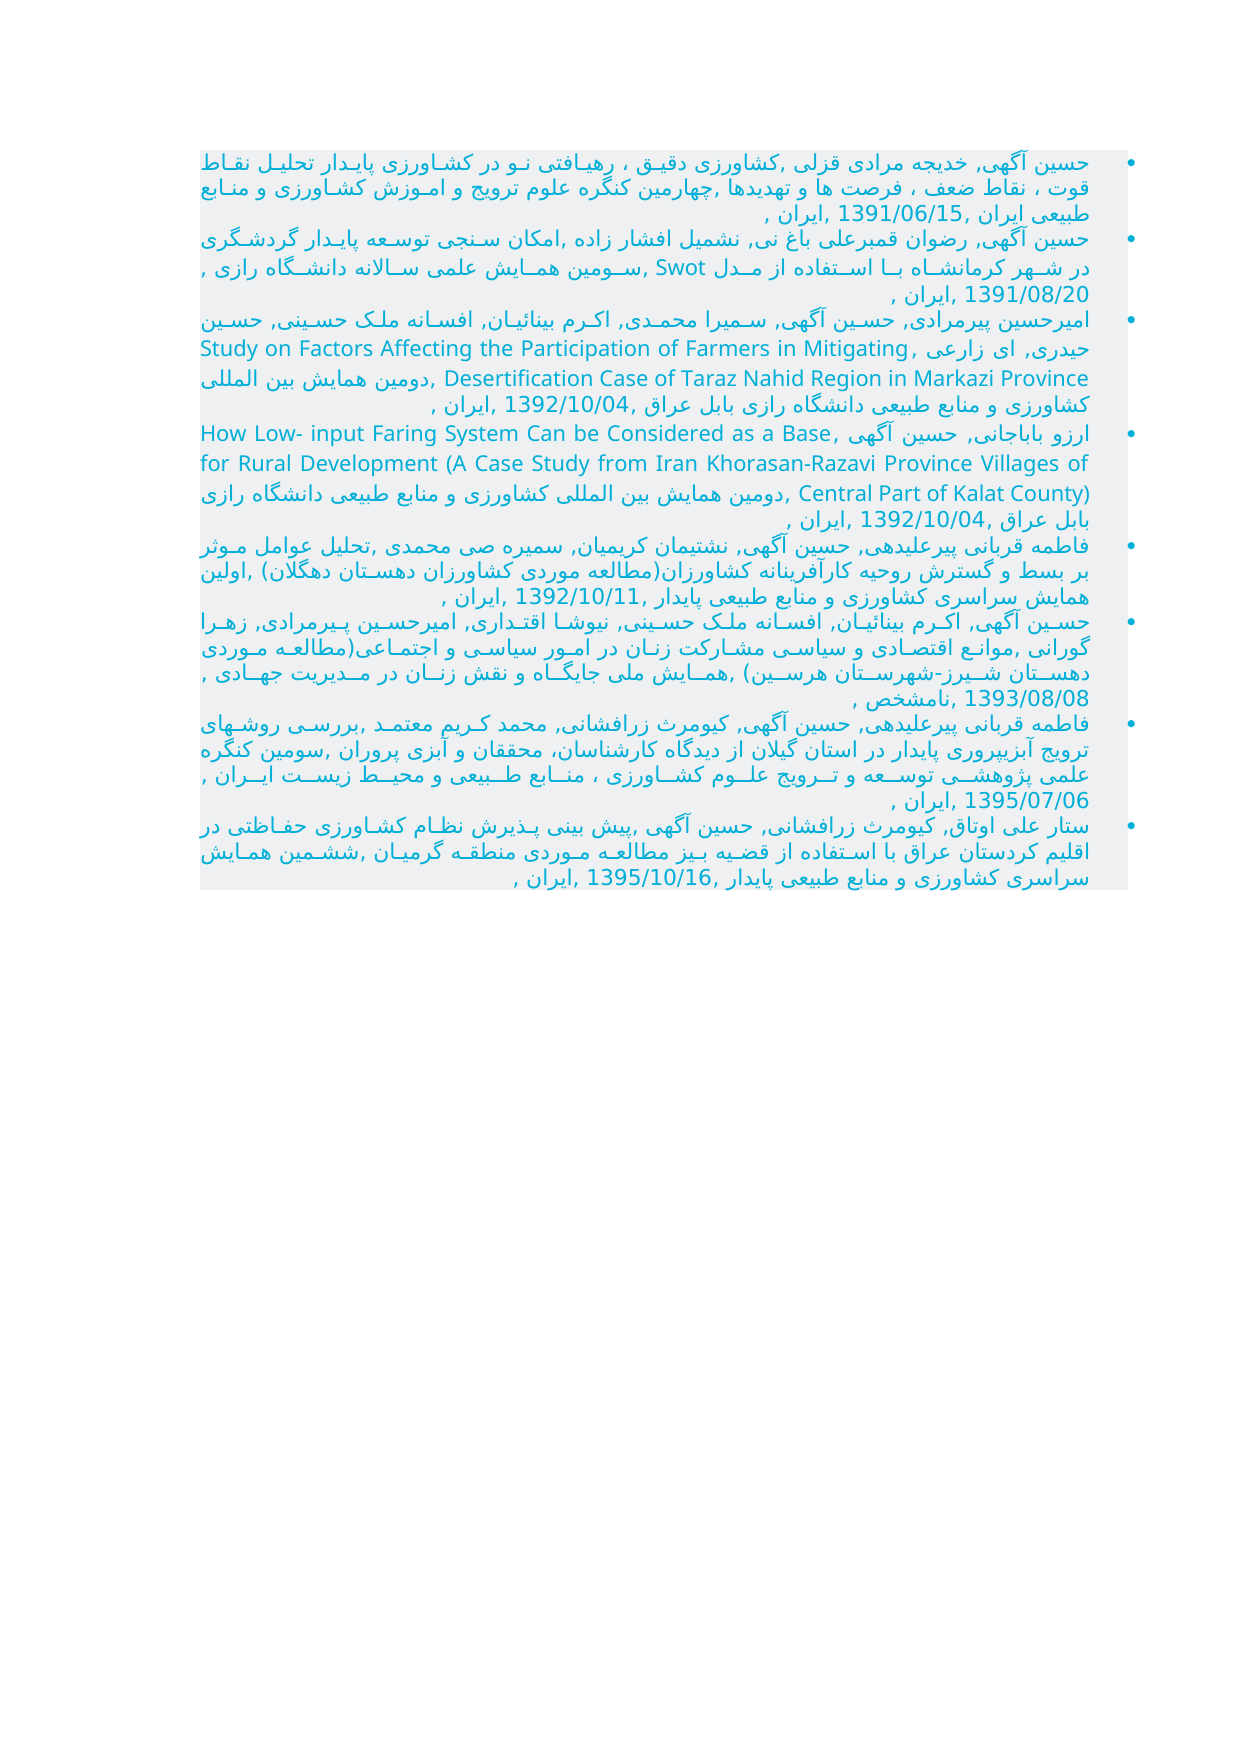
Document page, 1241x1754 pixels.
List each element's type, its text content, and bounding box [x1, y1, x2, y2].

list ستار علی اوتاق, کیومرث زرافشانی, حسین آگهی ,پیش بینی پذیرش نظام کشاورزی حفاظتی در اقلیم کردستان عراق با استفاده از قضیه بیز مطالعه موردی منطقه گرمیان ,ششمین همایش سراسری کشاورزی و منابع طبیعی پایدار ,1395/10/16 ,ایران , [200, 814, 1128, 890]
list فاطمه قربانی پیرعلیدهی, حسین آگهی, نشتیمان کریمیان, سمیره صی محمدی ,تحلیل عوامل موثر بر بسط و گسترش روحیه کارآفرینانه کشاورزان(مطالعه موردی کشاورزان دهستان دهگلان) ,اولین همایش سراسری کشاورزی و منابع طبیعی پایدار ,1392/10/11 ,ایران , [200, 533, 1128, 609]
list امیرحسین پیرمرادی, حسین آگهی, سمیرا محمدی, اکرم بینائیان, افسانه ملک حسینی, حسین حیدری, ای زارعی ,Study on Factors Affecting the Participation of Farmers in Mitigating Desertification Case of Taraz Nahid Region in Markazi Province ,دومین همایش بین المللی کشاورزی و منابع طبیعی دانشگاه رازی بابل عراق ,1392/10/04 ,ایران , [200, 307, 1128, 418]
list فاطمه قربانی پیرعلیدهی, حسین آگهی, کیومرث زرافشانی, محمد کریم معتمد ,بررسی روشهای ترویج آبزیپروری پایدار در استان گیلان از دیدگاه کارشناسان، محققان و آبزی پروران ,سومین کنگره علمی پژوهشی توسعه و ترویج علوم کشاورزی ، منابع طبیعی و محیط زیست ایران ,1395/07/06 ,ایران , [200, 712, 1128, 814]
list ارزو باباجانی, حسین آگهی ,How Low- input Faring System Can be Considered as a Base for Rural Development (A Case Study from Iran Khorasan-Razavi Province Villages of Central Part of Kalat County) ,دومین همایش بین المللی کشاورزی و منابع طبیعی دانشگاه رازی بابل عراق ,1392/10/04 ,ایران , [200, 418, 1128, 533]
list حسین آگهی, خدیجه مرادی قزلی ,کشاورزی دقیق ، رهیافتی نو در کشاورزی پایدار تحلیل نقاط قوت ، نقاط ضعف ، فرصت ها و تهدیدها ,چهارمین کنگره علوم ترویج و اموزش کشاورزی و منابع طبیعی ایران ,1391/06/15 ,ایران , [200, 150, 1128, 227]
list حسین آگهی, اکرم بینائیان, افسانه ملک حسینی, نیوشا اقتداری, امیرحسین پیرمرادی, زهرا گورانی ,موانع اقتصادی و سیاسی مشارکت زنان در امور سیاسی و اجتماعی(مطالعه موردی دهستان شیرز-شهرستان هرسین) ,همایش ملی جایگاه و نقش زنان در مدیریت جهادی ,1393/08/08 ,نامشخص , [200, 609, 1128, 712]
list حسین آگهی, رضوان قمبرعلی باغ نی, نشمیل افشار زاده ,امکان سنجی توسعه پایدار گردشگری در شهر کرمانشاه با استفاده از مدل Swot ,سومین همایش علمی سالانه دانشگاه رازی ,1391/08/20 ,ایران , [200, 227, 1128, 307]
